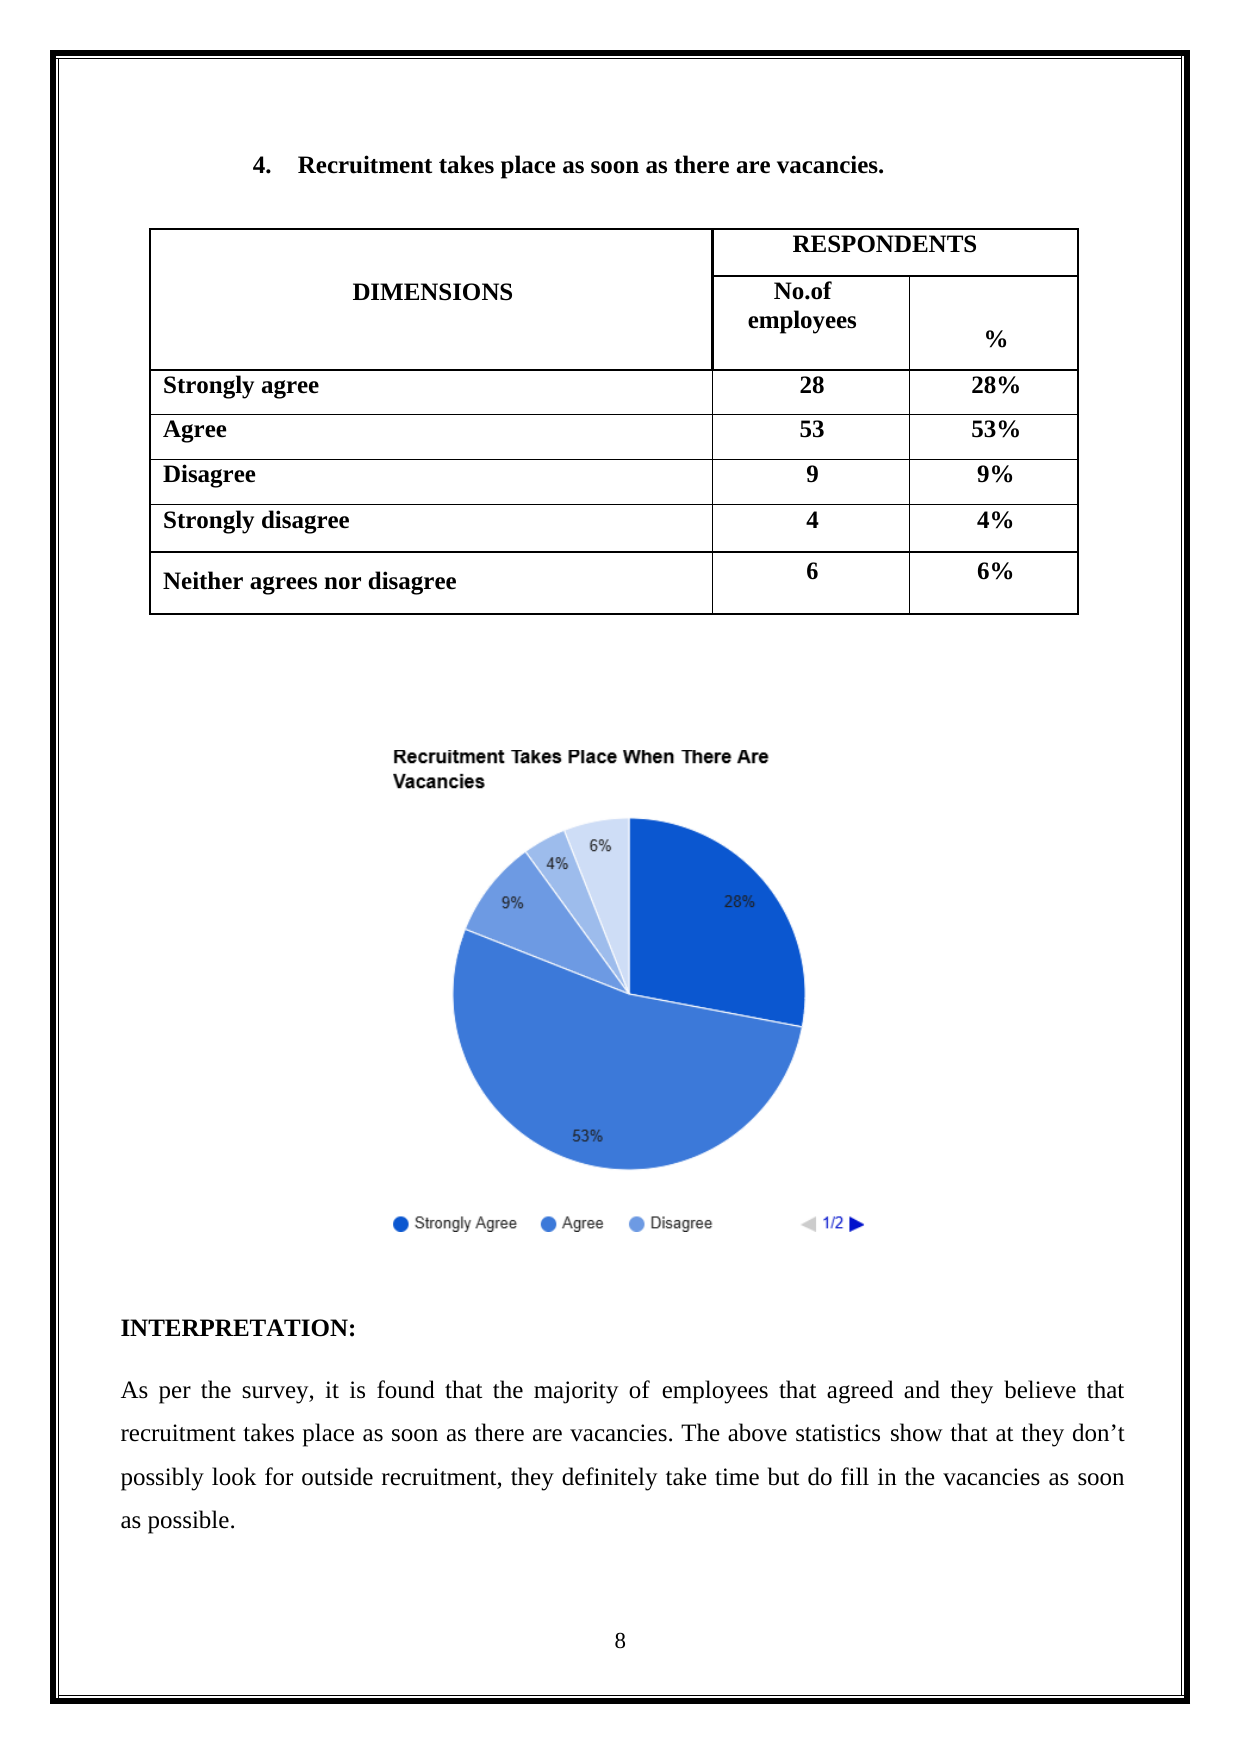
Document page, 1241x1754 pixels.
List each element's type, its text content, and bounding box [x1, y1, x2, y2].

text As per the survey, it is found that the majority of employees that agreed and they believe that recruitment takes place as soon as there are vacancies. The above statistics show that at they don’t possibly look for outside recruitment, they definitely take time but do fill in the vacancies as soon as possible. [120, 1375, 1124, 1533]
table_cell Disagree [151, 460, 712, 504]
table_header DIMENSIONS [151, 230, 711, 369]
table_cell 9 [713, 460, 909, 504]
picture [392, 750, 865, 1232]
table_cell 28 [713, 371, 909, 414]
list Recruitment takes place as soon as there are vacancies. [253, 150, 1090, 179]
table_cell 6% [910, 553, 1077, 612]
table_cell No.of employees [714, 277, 909, 369]
text INTERPRETATION: [120, 1313, 1124, 1342]
table_cell Neither agrees nor disagree [151, 553, 712, 612]
table_cell 4 [713, 505, 909, 551]
table_cell Strongly agree [151, 371, 712, 414]
table_cell 53% [910, 415, 1077, 459]
table_cell % [910, 277, 1077, 369]
table_cell 6 [713, 553, 909, 612]
table_cell Agree [151, 415, 712, 459]
table_header RESPONDENTS [714, 230, 1077, 275]
table_cell 28% [910, 371, 1077, 414]
table_cell Strongly disagree [151, 505, 712, 551]
table_cell 9% [910, 460, 1077, 504]
table_cell 53 [713, 415, 909, 459]
table_cell 4% [910, 505, 1077, 551]
